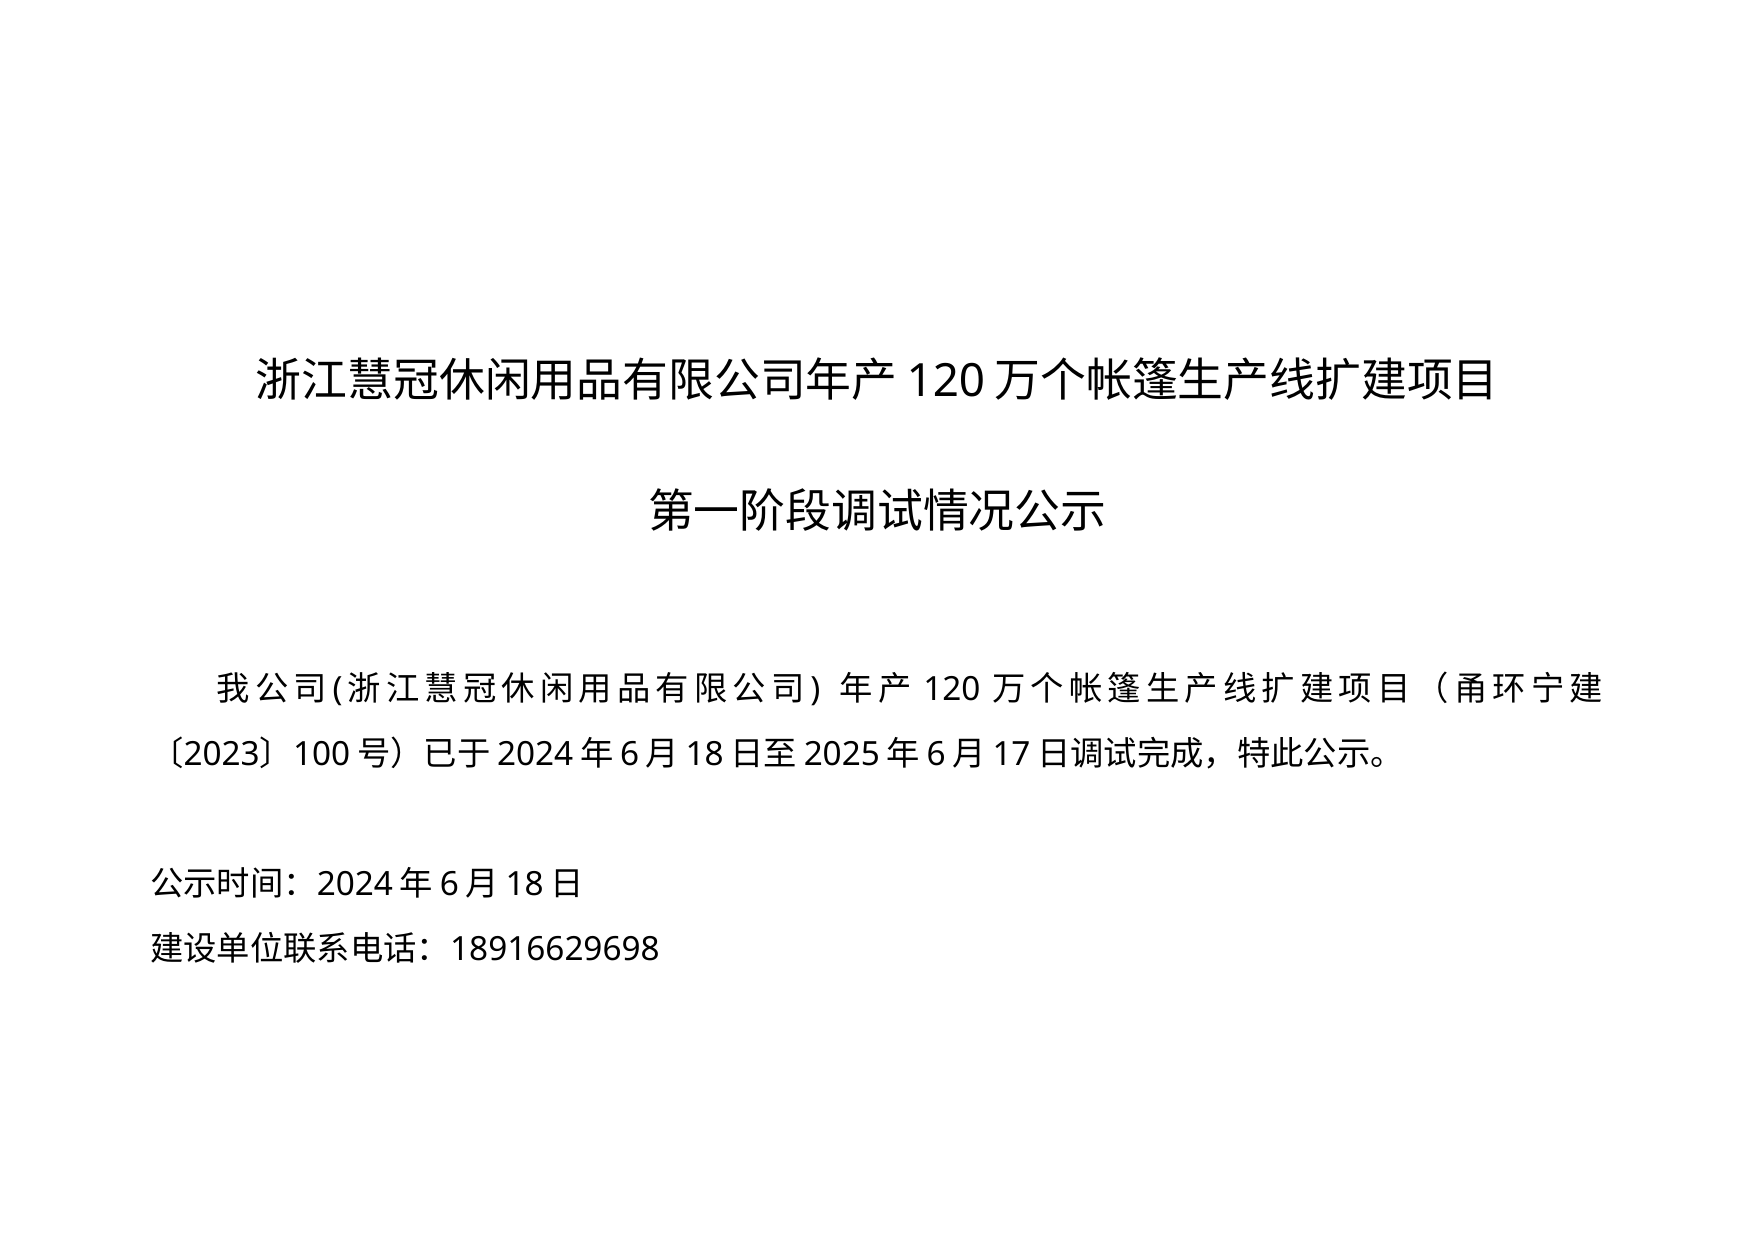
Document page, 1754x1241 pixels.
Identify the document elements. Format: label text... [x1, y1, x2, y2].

text 第一阶段调试情况公示 [150, 458, 1604, 556]
text 建设单位联系电话：18916629698 [150, 914, 1604, 979]
text 我公司(浙江慧冠休闲用品有限公司) 年产120万个帐篷生产线扩建项目（甬环宁建〔2023〕100号）已于2024年6月18日至2025年6月17日调试完成，特此公示。 [150, 654, 1604, 784]
text 浙江慧冠休闲用品有限公司年产120万个帐篷生产线扩建项目 [150, 328, 1604, 425]
text 公示时间：2024年6月18日 [150, 849, 1604, 914]
